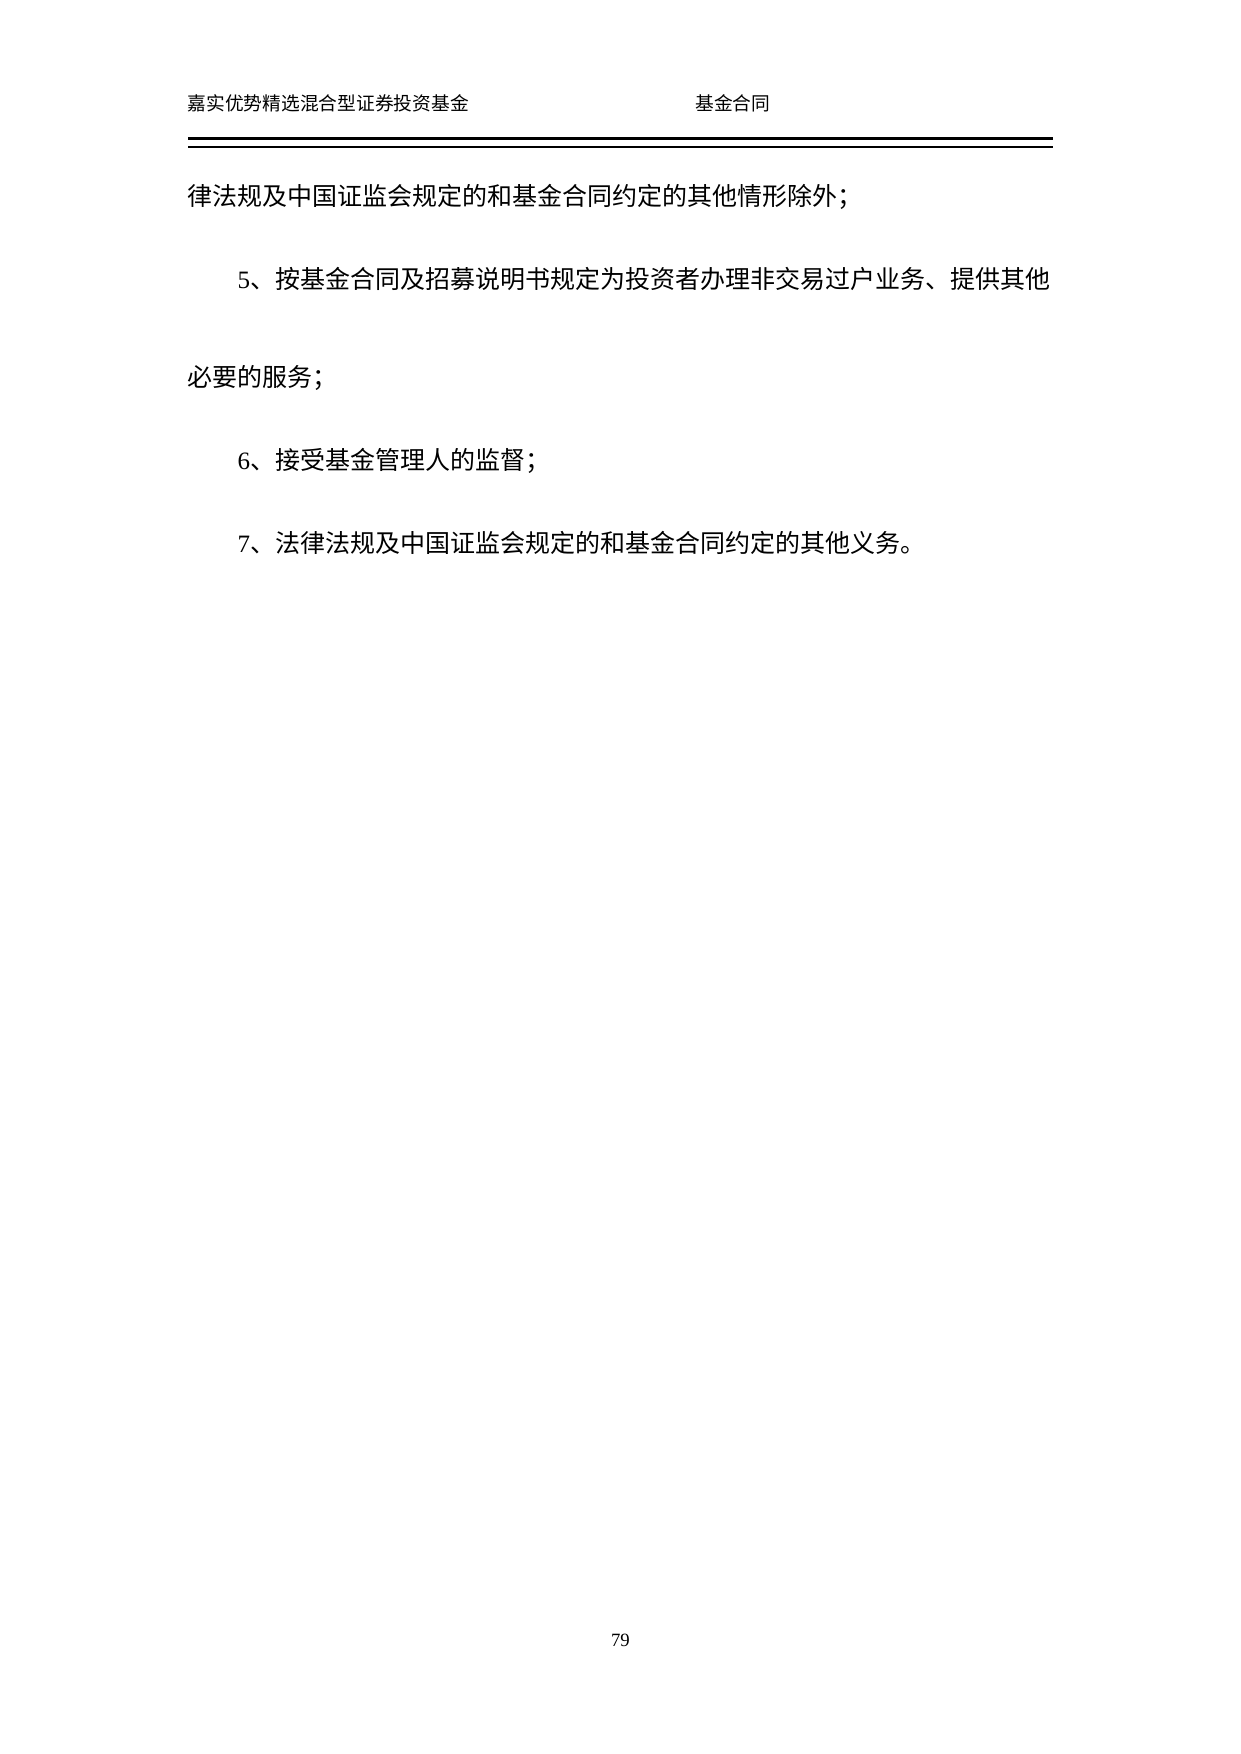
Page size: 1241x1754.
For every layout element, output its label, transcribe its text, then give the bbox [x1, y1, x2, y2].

text 6、接受基金管理人的监督； [187, 426, 1053, 491]
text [187, 162, 1053, 227]
text 5、按基金合同及招募说明书规定为投资者办理非交易过户业务、提供其他必要的服务； [187, 245, 1053, 408]
text 7、法律法规及中国证监会规定的和基金合同约定的其他义务。 [187, 509, 1053, 574]
